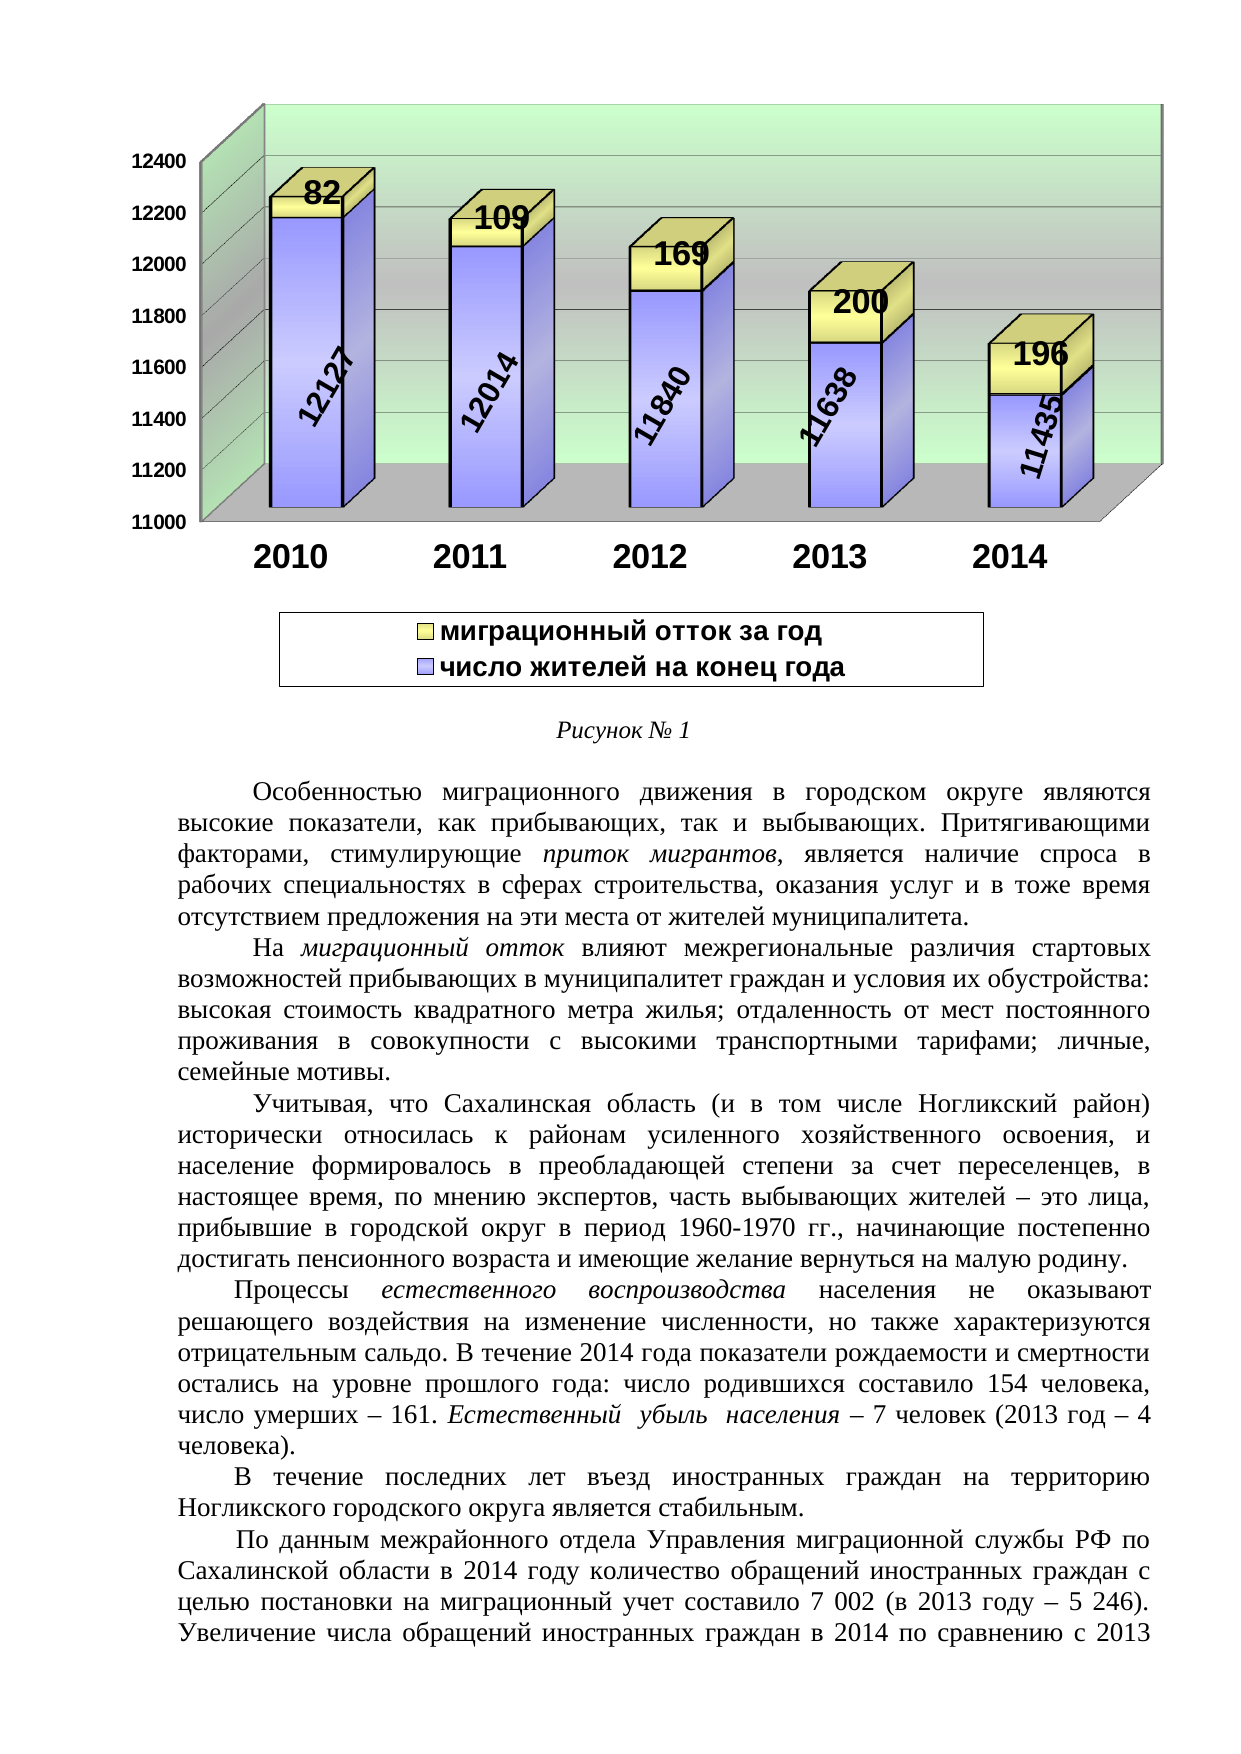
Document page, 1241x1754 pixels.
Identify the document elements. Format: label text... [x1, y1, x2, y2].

text На миграционный отток влияют межрегиональные различия стартовых возможностей прибывающих в муниципалитет граждан и условия их обустройства: высокая стоимость квадратного метра жилья; отдаленность от мест постоянного проживания в совокупности с высокими транспортными тарифами; личные, семейные мотивы. [177, 931, 1152, 1087]
text Процессы естественного воспроизводства населения не оказывают решающего воздействия на изменение численности, но также характеризуются отрицательным сальдо. В течение 2014 года показатели рождаемости и смертности остались на уровне прошлого года: число родившихся составило 154 человека, число умерших – 161. Естественный убыль населения – 7 человек (2013 год – 4 человека). [177, 1273, 1152, 1460]
text Особенностью миграционного движения в городском округе являются высокие показатели, как прибывающих, так и выбывающих. Притягивающими факторами, стимулирующие приток мигрантов, является наличие спроса в рабочих специальностях в сферах строительства, оказания услуг и в тоже время отсутствием предложения на эти места от жителей муниципалитета. [177, 775, 1152, 931]
text Учитывая, что Сахалинская область (и в том числе Ногликский район) исторически относилась к районам усиленного хозяйственного освоения, и население формировалось в преобладающей степени за счет переселенцев, в настоящее время, по мнению экспертов, часть выбывающих жителей – это лица, прибывшие в городской округ в период 1960-1970 гг., начинающие постепенно достигать пенсионного возраста и имеющие желание вернуться на малую родину. [177, 1087, 1152, 1273]
text В течение последних лет въезд иностранных граждан на территорию Ногликского городского округа является стабильным. [177, 1460, 1152, 1523]
text Рисунок № 1 [65, 715, 1143, 744]
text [177, 1523, 1152, 1647]
